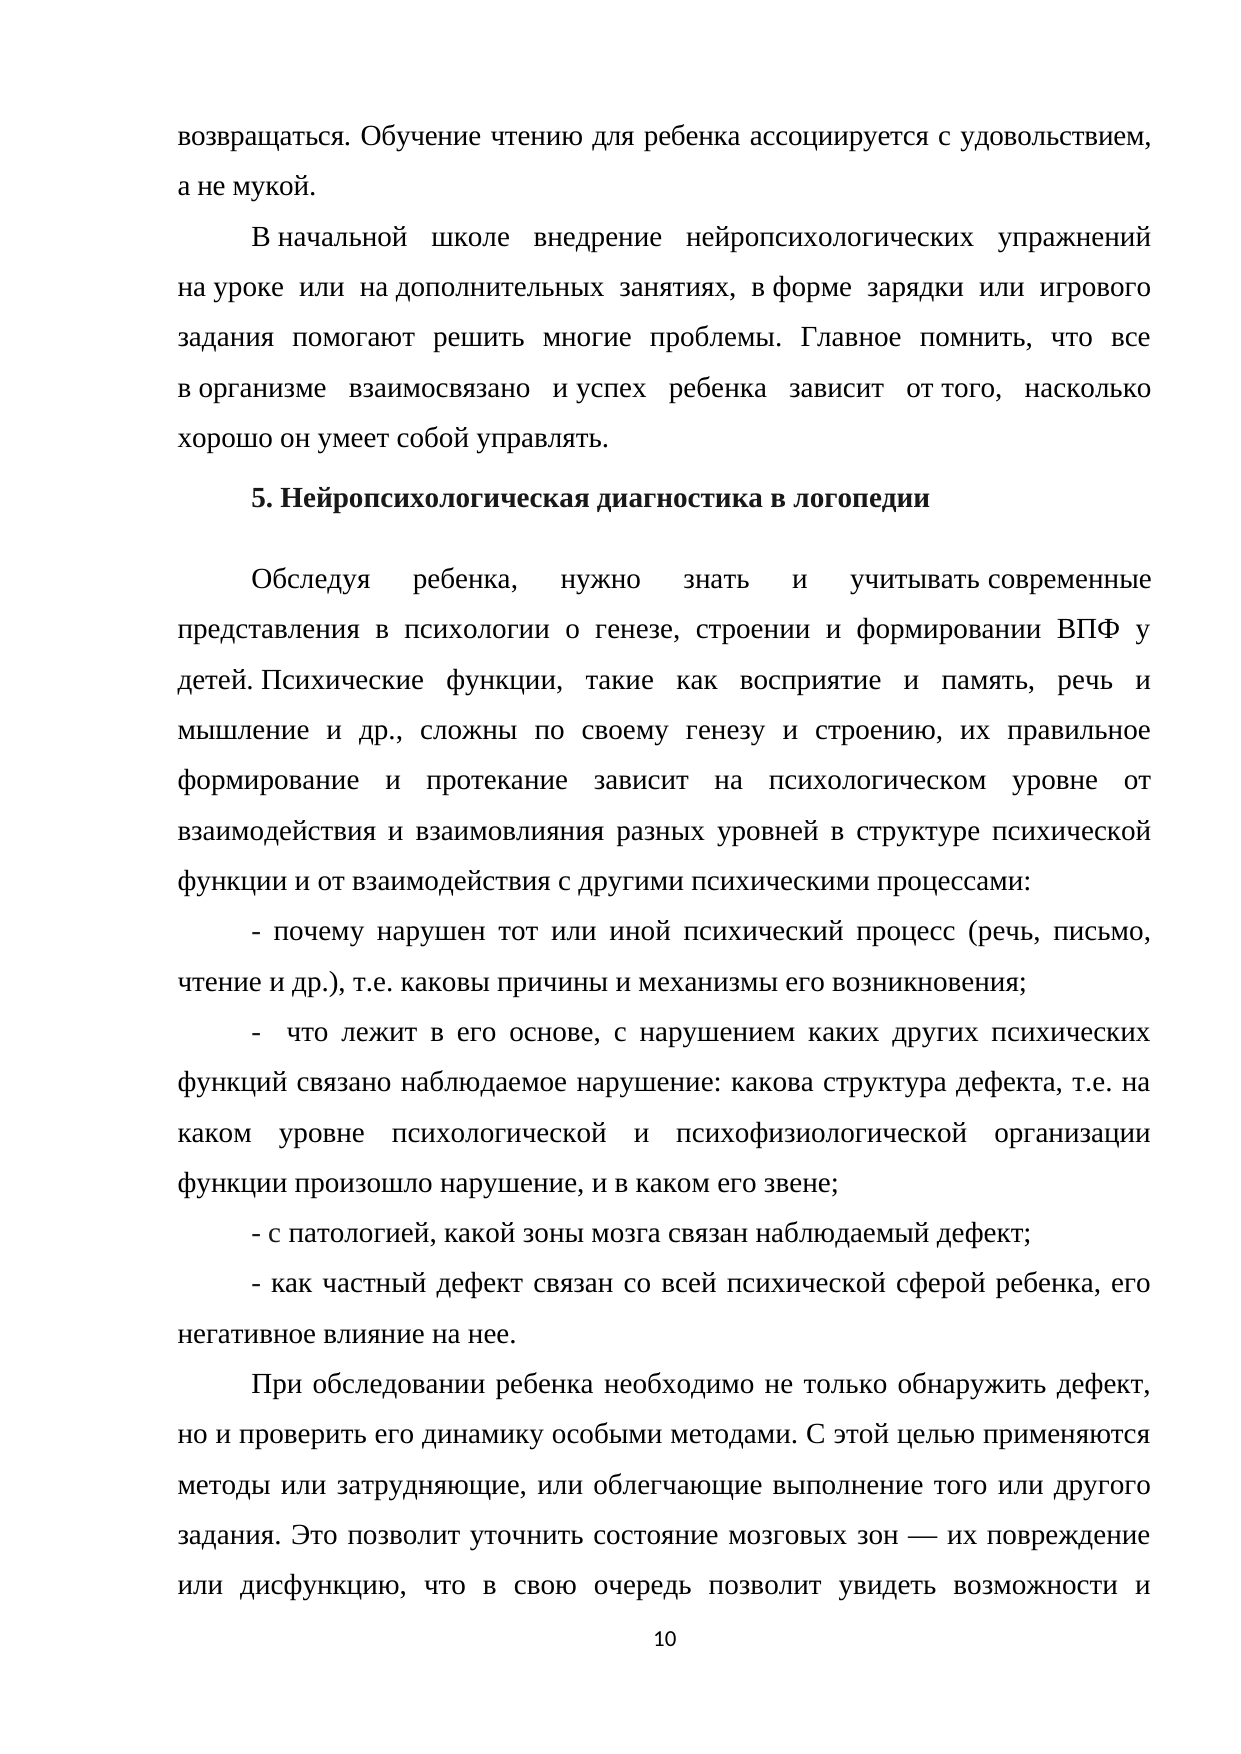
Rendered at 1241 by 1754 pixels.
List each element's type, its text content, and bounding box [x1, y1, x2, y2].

text - с патологией, какой зоны мозга связан наблюдаемый дефект; [177, 1215, 1152, 1249]
text - как частный дефект связан со всей психической сферой ребенка, его негативное влияние на нее. [177, 1266, 1152, 1349]
text - почему нарушен тот или иной психический процесс (речь, письмо, чтение и др.), т.е. каковы причины и механизмы его возникновения; [177, 913, 1152, 997]
text В начальной школе внедрение нейропсихологических упражнений на уроке или на дополнительных занятиях, в форме зарядки или игрового задания помогают решить многие проблемы. Главное помнить, что все в организме взаимосвязано и успех ребенка зависит от того, насколько хорошо он умеет собой управлять. [177, 219, 1152, 453]
text Обследуя ребенка, нужно знать и учитывать современные представления в психологии о генезе, строении и формировании ВПФ у детей. Психические функции, такие как восприятие и память, речь и мышление и др., сложны по своему генезу и строению, их правильное формирование и протекание зависит на психологическом уровне от взаимодействия и взаимовлияния разных уровней в структуре психической функции и от взаимодействия с другими психическими процессами: [177, 561, 1152, 897]
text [177, 118, 1152, 202]
text - что лежит в его основе, с нарушением каких других психических функций связано наблюдаемое нарушение: какова структура дефекта, т.е. на каком уровне психологической и психофизиологической организации функции произошло нарушение, и в каком его звене; [177, 1014, 1152, 1198]
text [177, 1366, 1152, 1601]
text 5. Нейропсихологическая диагностика в логопедии [177, 480, 1152, 513]
